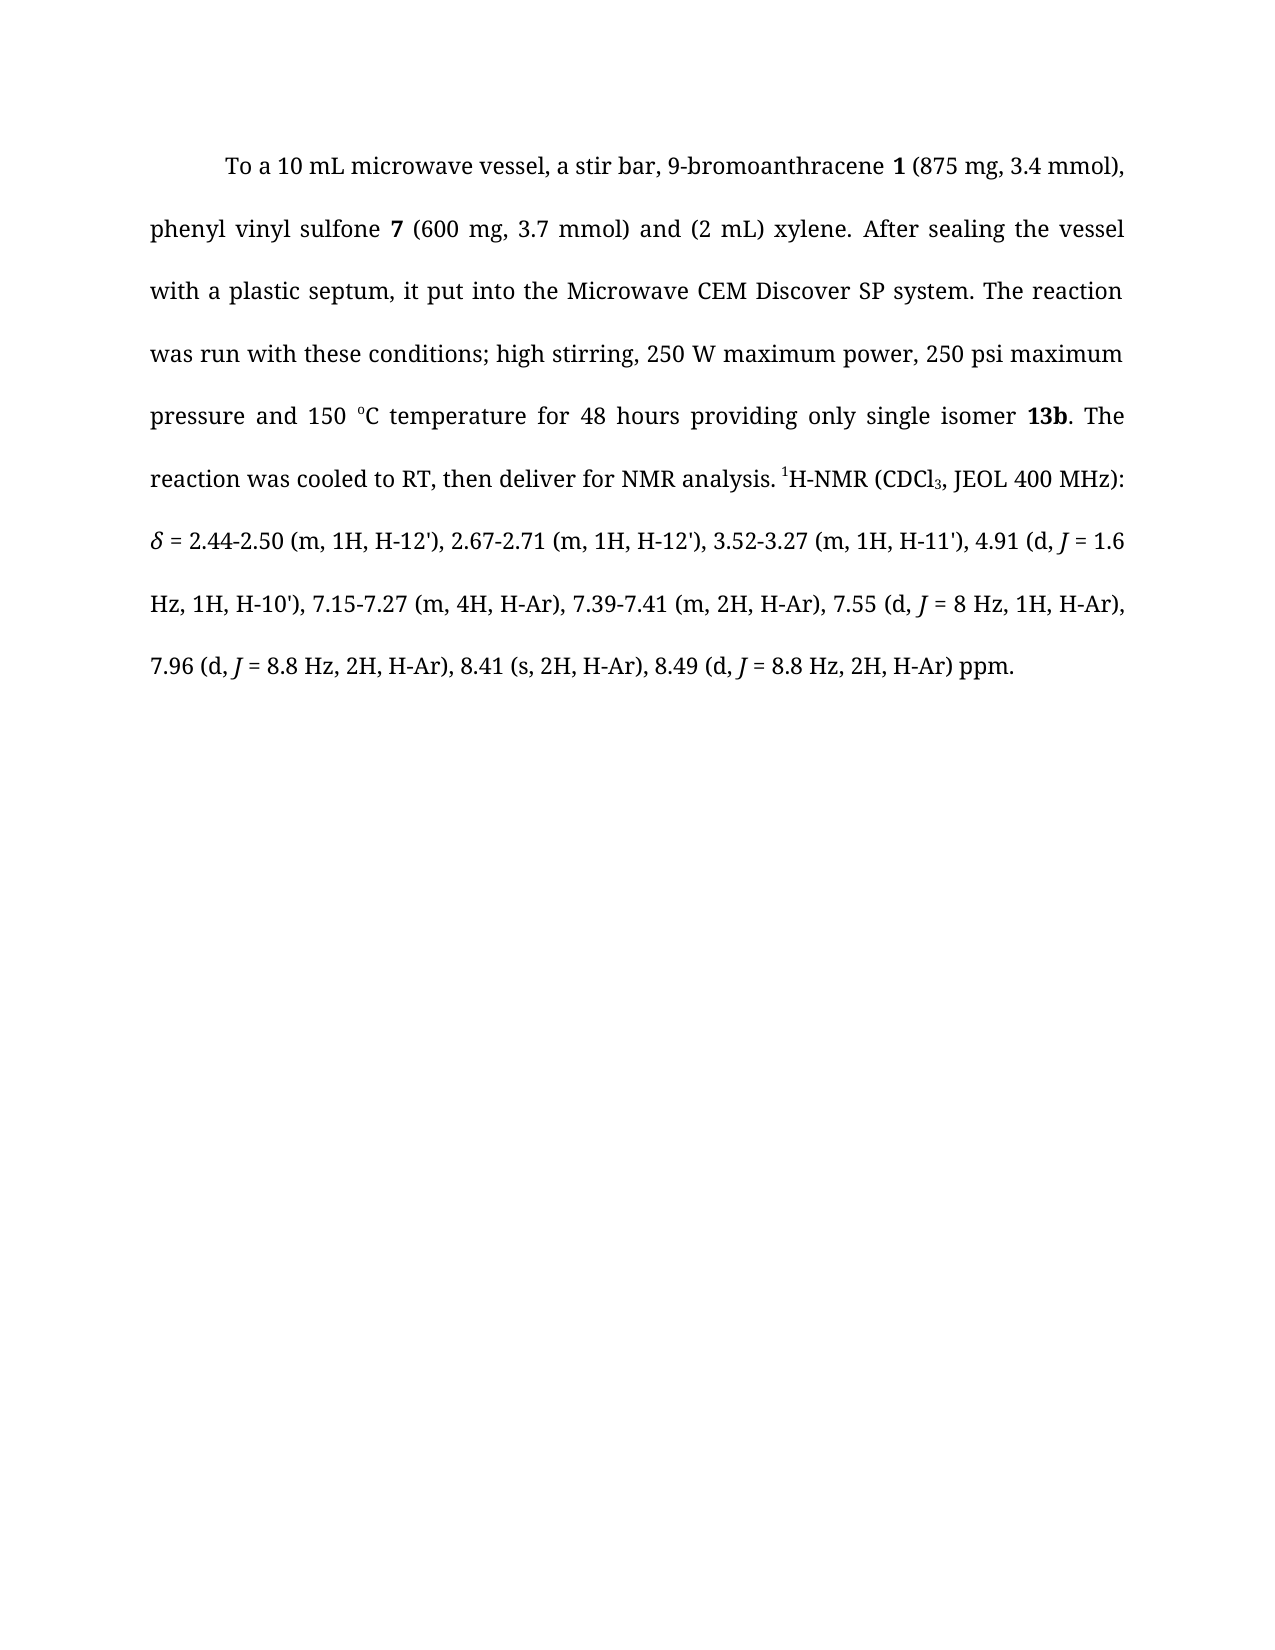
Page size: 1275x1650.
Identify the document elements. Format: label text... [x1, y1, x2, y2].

text To a 10 mL microwave vessel, a stir bar, 9-bromoanthracene 1 (875 mg, 3.4 mmol), phenyl vinyl sulfone 7 (600 mg, 3.7 mmol) and (2 mL) xylene. After sealing the vessel with a plastic septum, it put into the Microwave CEM Discover SP system. The reaction was run with these conditions; high stirring, 250 W maximum power, 250 psi maximum pressure and 150 oC temperature for 48 hours providing only single isomer 13b. The reaction was cooled to RT, then deliver for NMR analysis. 1H-NMR (CDCl3, JEOL 400 MHz): δ = 2.44-2.50 (m, 1H, H-12'), 2.67-2.71 (m, 1H, H-12'), 3.52-3.27 (m, 1H, H-11'), 4.91 (d, J = 1.6 Hz, 1H, H-10'), 7.15-7.27 (m, 4H, H-Ar), 7.39-7.41 (m, 2H, H-Ar), 7.55 (d, J = 8 Hz, 1H, H-Ar), 7.96 (d, J = 8.8 Hz, 2H, H-Ar), 8.41 (s, 2H, H-Ar), 8.49 (d, J = 8.8 Hz, 2H, H-Ar) ppm. [150, 150, 1125, 681]
